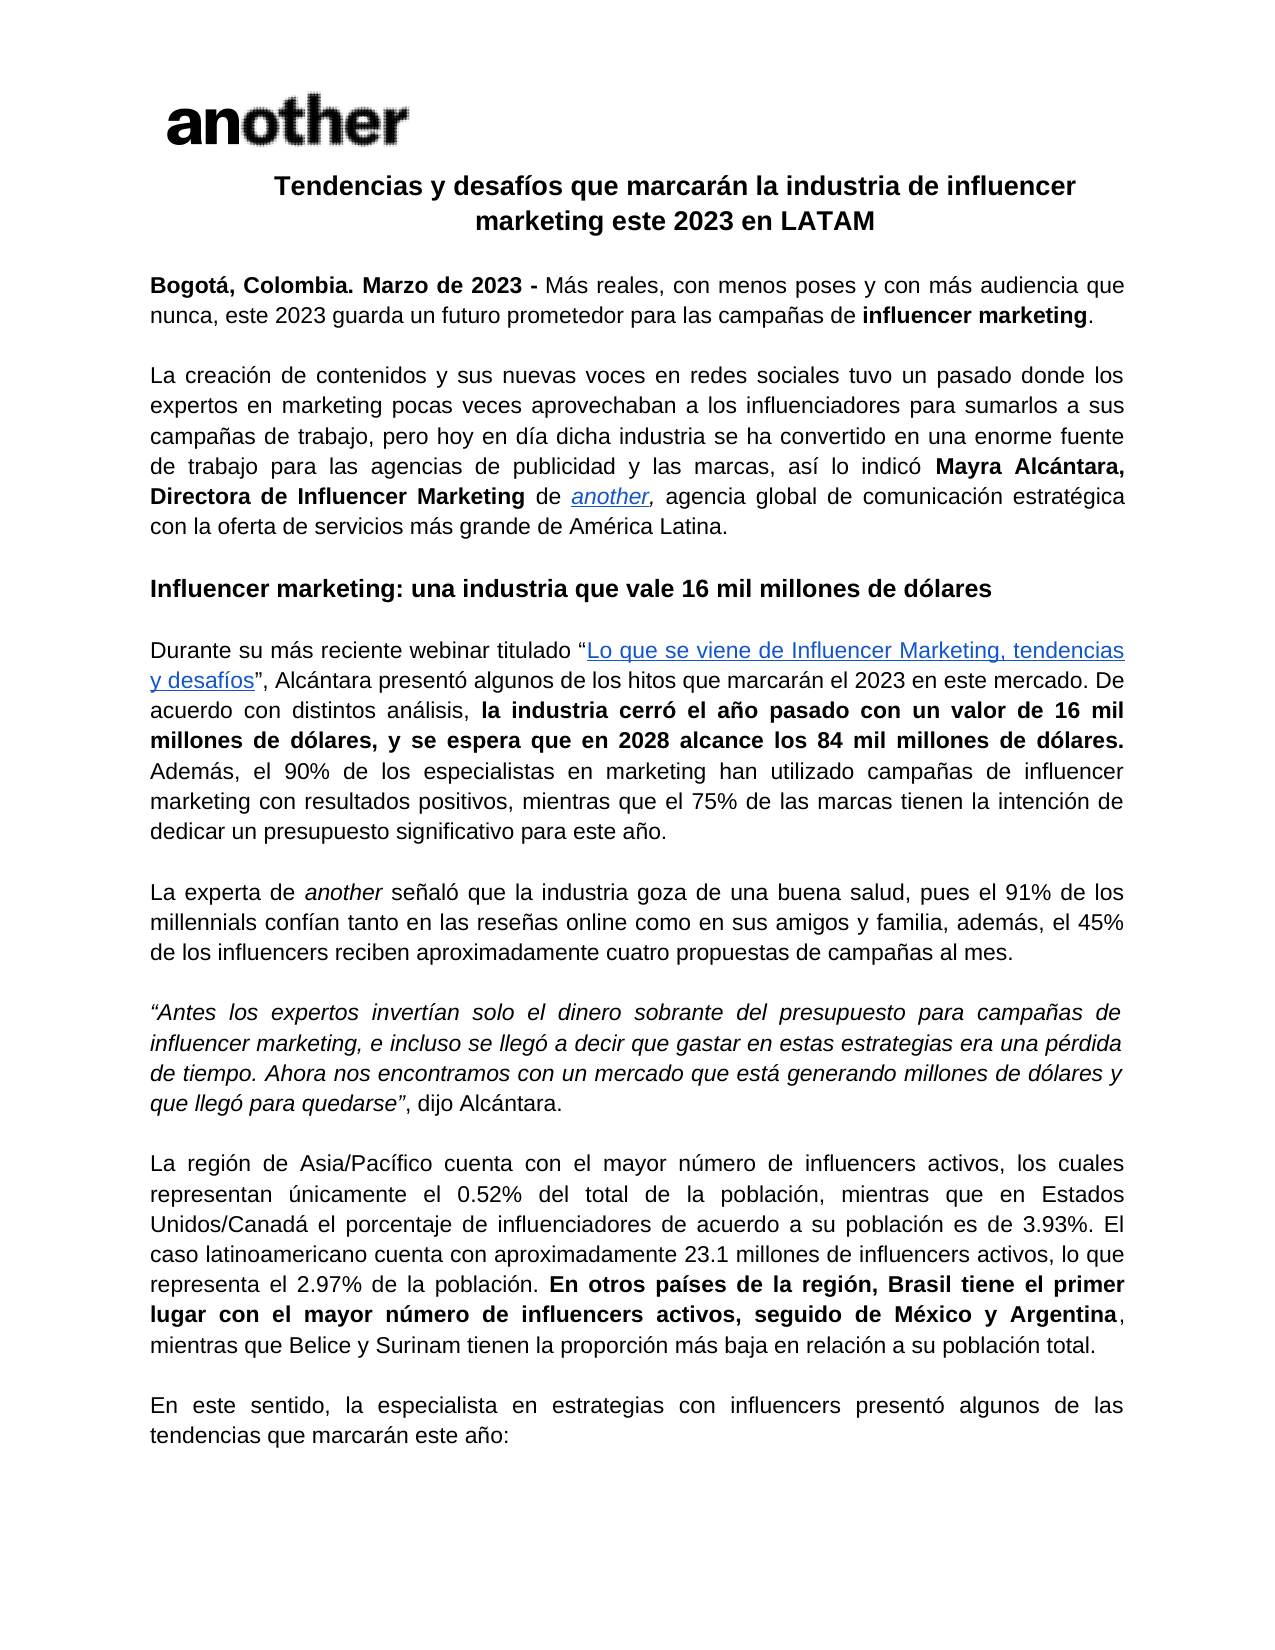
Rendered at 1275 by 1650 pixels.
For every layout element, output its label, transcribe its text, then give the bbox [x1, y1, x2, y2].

text “Antes los expertos invertían solo el dinero sobrante del presupuesto para campañas de influencer marketing, e incluso se llegó a decir que gastar en estas estrategias era una pérdida de tiempo. Ahora nos encontramos con un mercado que está generando millones de dólares y que llegó para quedarse”, dijo Alcántara. [150, 999, 1125, 1116]
text La región de Asia/Pacífico cuenta con el mayor número de influencers activos, los cuales representan únicamente el 0.52% del total de la población, mientras que en Estados Unidos/Canadá el porcentaje de influenciadores de acuerdo a su población es de 3.93%. El caso latinoamericano cuenta con aproximadamente 23.1 millones de influencers activos, lo que representa el 2.97% de la población. En otros países de la región, Brasil tiene el primer lugar con el mayor número de influencers activos, seguido de México y Argentina, mientras que Belice y Surinam tienen la proporción más baja en relación a su población total. [150, 1150, 1125, 1358]
text Bogotá, Colombia. Marzo de 2023 - Más reales, con menos poses y con más audiencia que nunca, este 2023 guarda un futuro prometedor para las campañas de influencer marketing. [150, 272, 1125, 328]
text Durante su más reciente webinar titulado “Lo que se viene de Influencer Marketing, tendencias y desafíos”, Alcántara presentó algunos de los hitos que marcarán el 2023 en este mercado. De acuerdo con distintos análisis, la industria cerró el año pasado con un valor de 16 mil millones de dólares, y se espera que en 2028 alcance los 84 mil millones de dólares. Además, el 90% de los especialistas en marketing han utilizado campañas de influencer marketing con resultados positivos, mientras que el 75% de las marcas tienen la intención de dedicar un presupuesto significativo para este año. [150, 637, 1125, 844]
picture [150, 75, 427, 165]
text Tendencias y desafíos que marcarán la industria de influencer marketing este 2023 en LATAM [225, 150, 1125, 237]
text La creación de contenidos y sus nuevas voces en redes sociales tuvo un pasado donde los expertos en marketing pocas veces aprovechaban a los influenciadores para sumarlos a sus campañas de trabajo, pero hoy en día dicha industria se ha convertido en una enorme fuente de trabajo para las agencias de publicidad y las marcas, así lo indicó Mayra Alcántara, Directora de Influencer Marketing de another, agencia global de comunicación estratégica con la oferta de servicios más grande de América Latina. [150, 362, 1125, 539]
text Influencer marketing: una industria que vale 16 mil millones de dólares [150, 574, 1125, 602]
text En este sentido, la especialista en estrategias con influencers presentó algunos de las tendencias que marcarán este año: [150, 1392, 1125, 1449]
text La experta de another señaló que la industria goza de una buena salud, pues el 91% de los millennials confían tanto en las reseñas online como en sus amigos y familia, además, el 45% de los influencers reciben aproximadamente cuatro propuestas de campañas al mes. [150, 878, 1125, 965]
